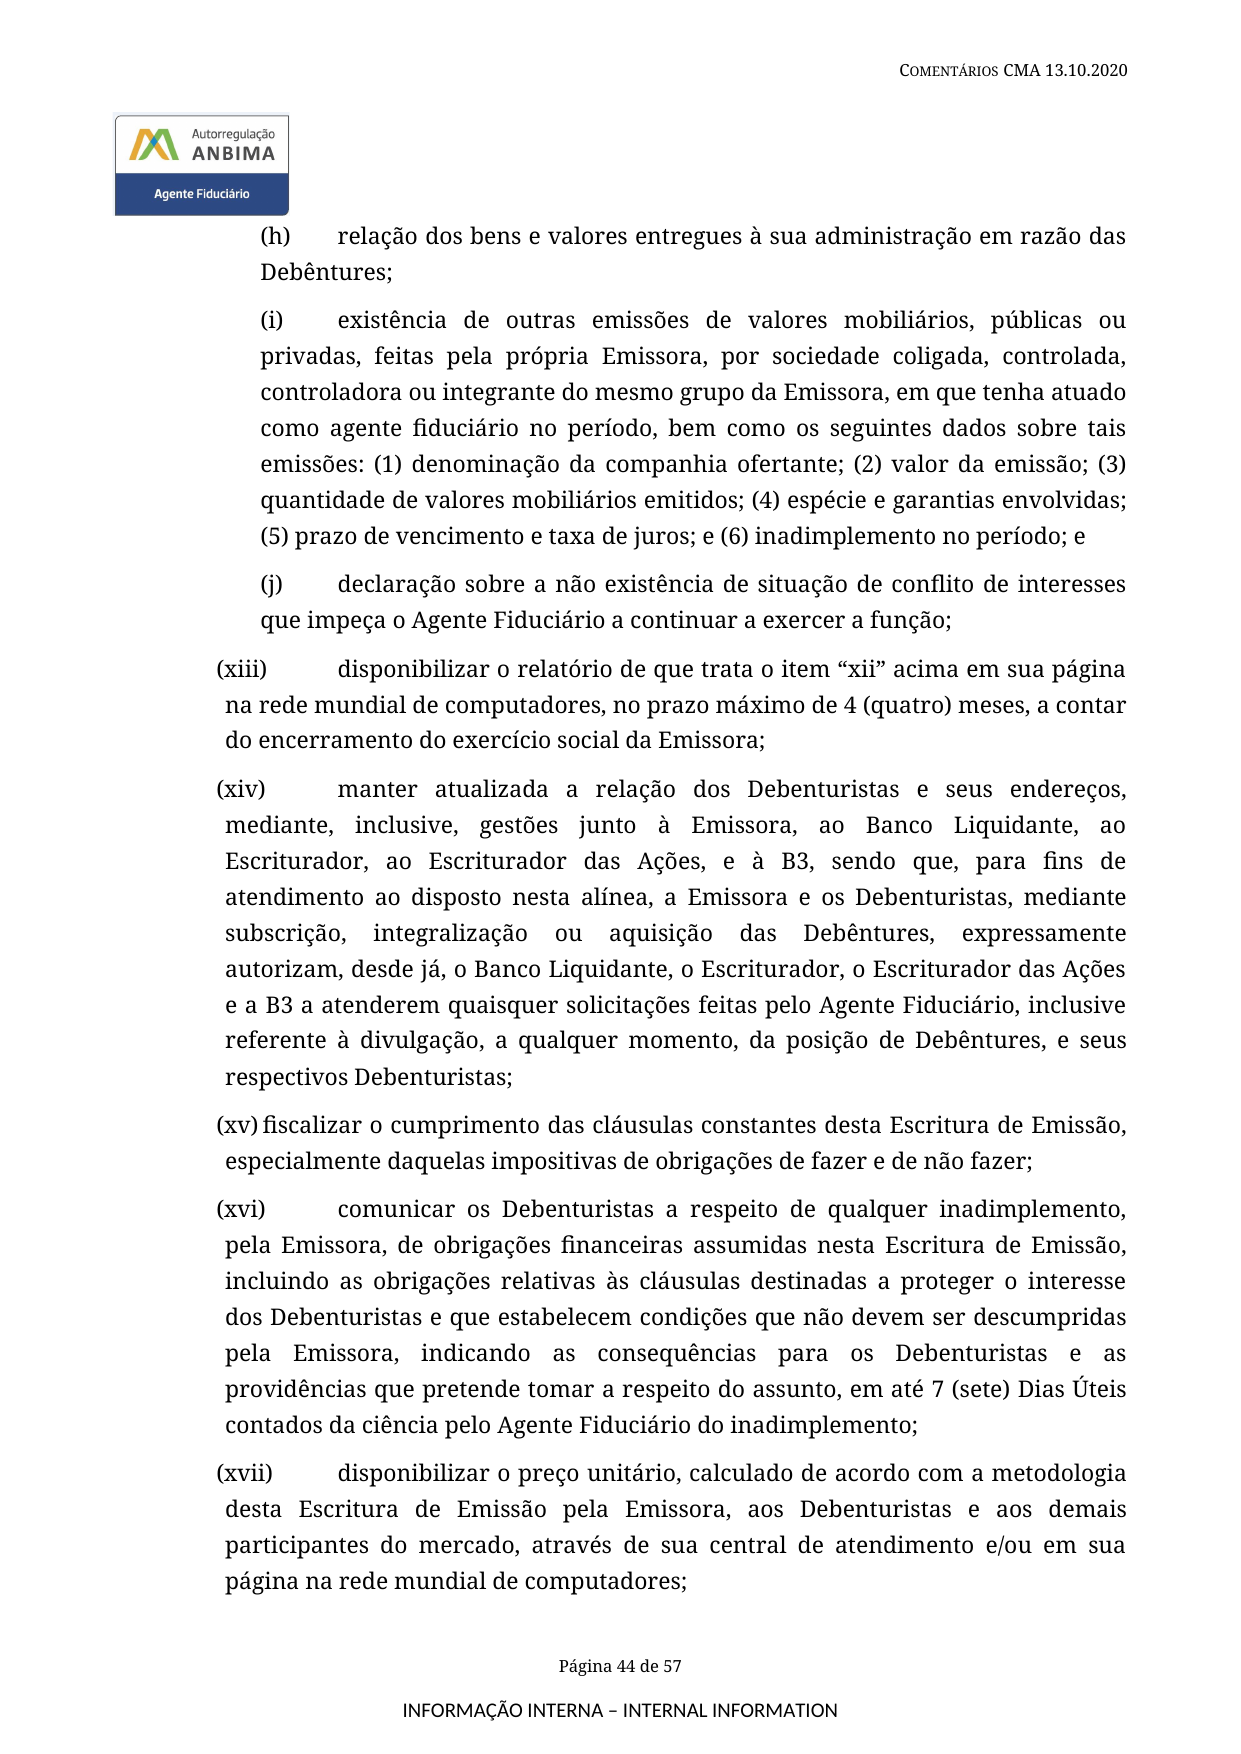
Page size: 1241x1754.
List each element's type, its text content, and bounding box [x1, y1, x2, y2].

list disponibilizar o relatório de que trata o item “xii” acima em sua página na rede mundial de computadores, no prazo máximo de 4 (quatro) meses, a contar do encerramento do exercício social da Emissora; [216, 653, 1128, 756]
picture [112, 112, 290, 216]
list disponibilizar o preço unitário, calculado de acordo com a metodologia desta Escritura de Emissão pela Emissora, aos Debenturistas e aos demais participantes do mercado, através de sua central de atendimento e/ou em sua página na rede mundial de computadores; [216, 1457, 1128, 1596]
list comunicar os Debenturistas a respeito de qualquer inadimplemento, pela Emissora, de obrigações financeiras assumidas nesta Escritura de Emissão, incluindo as obrigações relativas às cláusulas destinadas a proteger o interesse dos Debenturistas e que estabelecem condições que não devem ser descumpridas pela Emissora, indicando as consequências para os Debenturistas e as providências que pretende tomar a respeito do assunto, em até 7 (sete) Dias Úteis contados da ciência pelo Agente Fiduciário do inadimplemento; [216, 1193, 1128, 1440]
text (h) relação dos bens e valores entregues à sua administração em razão das Debêntures; [260, 220, 1128, 287]
list manter atualizada a relação dos Debenturistas e seus endereços, mediante, inclusive, gestões junto à Emissora, ao Banco Liquidante, ao Escriturador, ao Escriturador das Ações, e à B3, sendo que, para fins de atendimento ao disposto nesta alínea, a Emissora e os Debenturistas, mediante subscrição, integralização ou aquisição das Debêntures, expressamente autorizam, desde já, o Banco Liquidante, o Escriturador, o Escriturador das Ações e a B3 a atenderem quaisquer solicitações feitas pelo Agente Fiduciário, inclusive referente à divulgação, a qualquer momento, da posição de Debêntures, e seus respectivos Debenturistas; [216, 773, 1128, 1092]
list fiscalizar o cumprimento das cláusulas constantes desta Escritura de Emissão, especialmente daquelas impositivas de obrigações de fazer e de não fazer; [216, 1109, 1128, 1176]
text (j) declaração sobre a não existência de situação de conflito de interesses que impeça o Agente Fiduciário a continuar a exercer a função; [260, 568, 1128, 635]
text (i) existência de outras emissões de valores mobiliários, públicas ou privadas, feitas pela própria Emissora, por sociedade coligada, controlada, controladora ou integrante do mesmo grupo da Emissora, em que tenha atuado como agente fiduciário no período, bem como os seguintes dados sobre tais emissões: (1) denominação da companhia ofertante; (2) valor da emissão; (3) quantidade de valores mobiliários emitidos; (4) espécie e garantias envolvidas; (5) prazo de vencimento e taxa de juros; e (6) inadimplemento no período; e [260, 304, 1128, 551]
